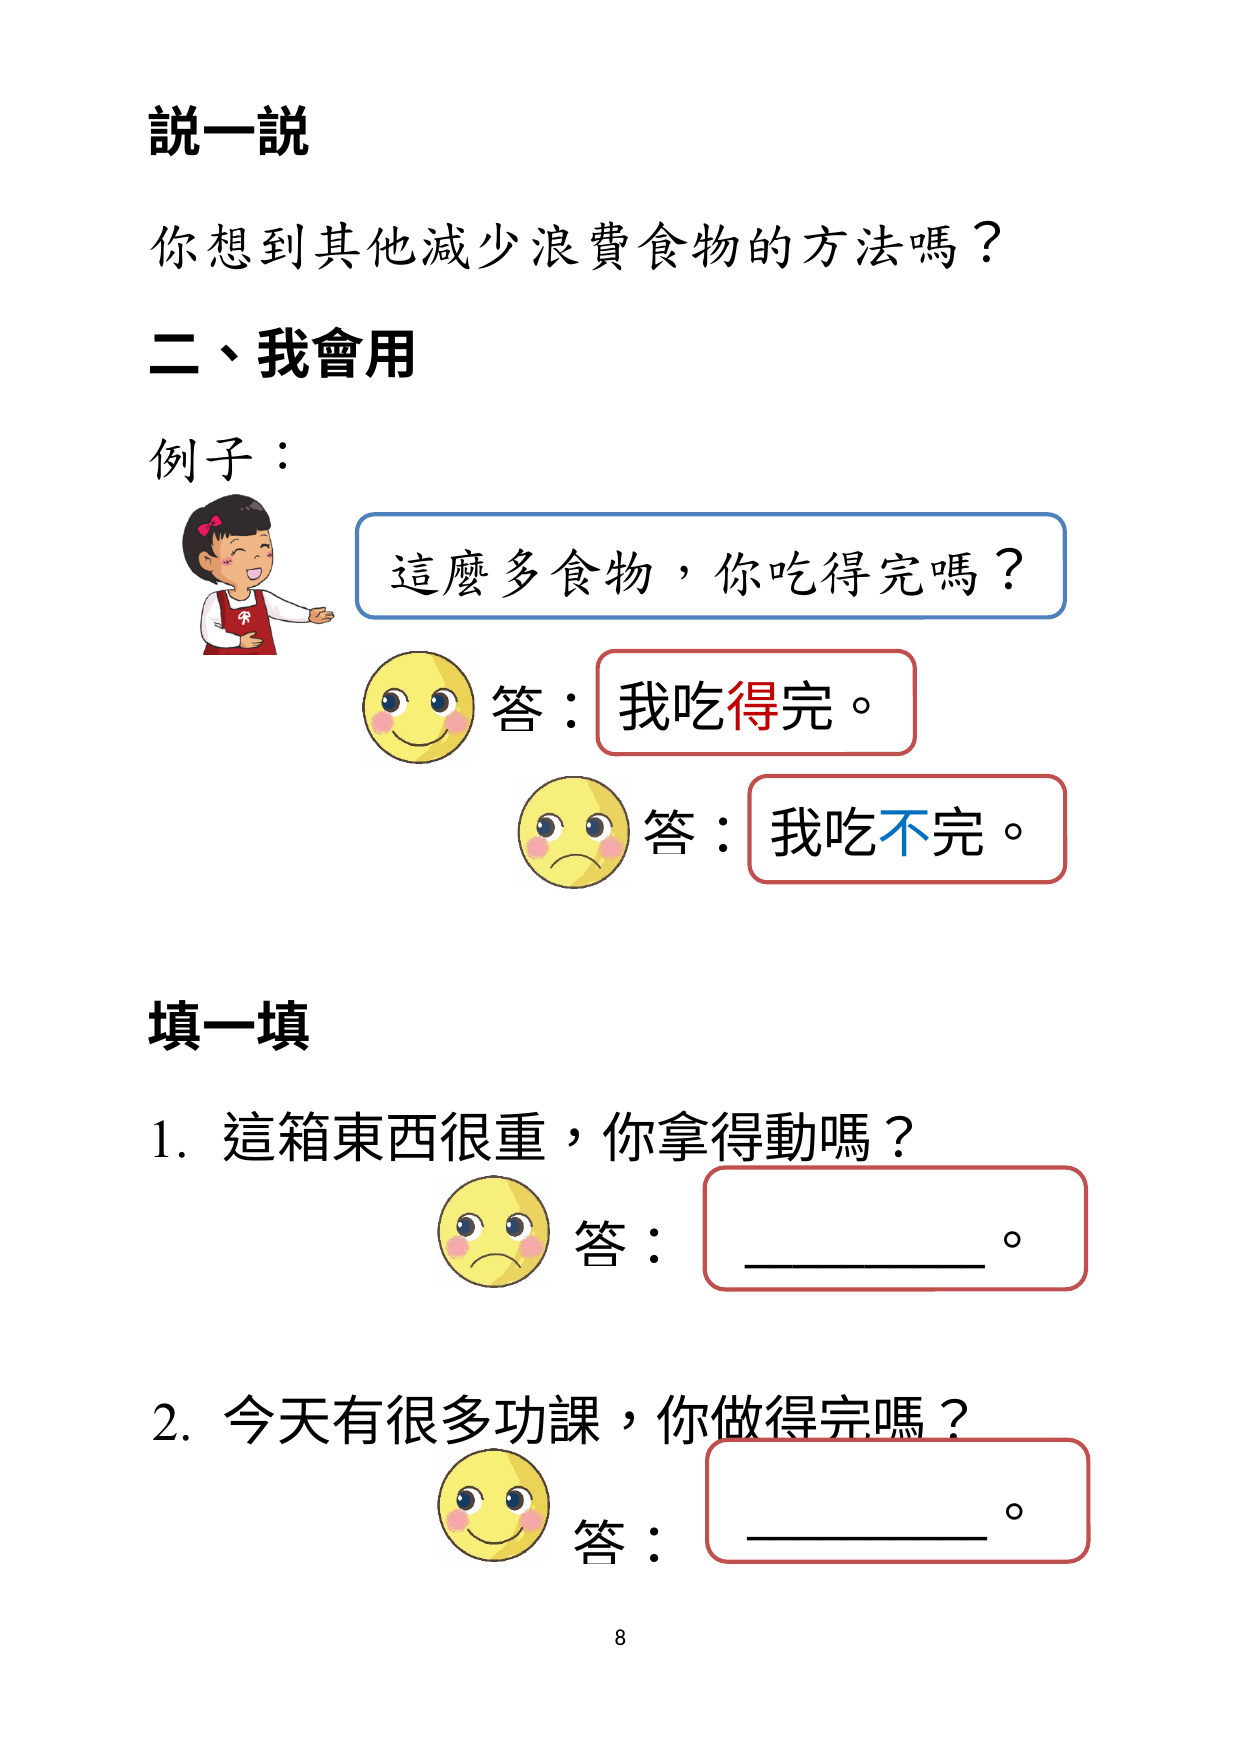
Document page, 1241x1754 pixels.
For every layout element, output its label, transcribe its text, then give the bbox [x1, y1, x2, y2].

text 你想到其他減少浪費食物的方法嗎？ [148, 199, 1092, 278]
picture [437, 1448, 550, 1562]
list 這箱東西很重，你拿得動嗎？ [148, 1094, 1092, 1173]
list 今天有很多功課，你做得完嗎？ [152, 1378, 1092, 1456]
text 例子： [148, 421, 1092, 486]
picture [182, 494, 339, 655]
picture [362, 651, 475, 764]
text 填一填 [148, 983, 1092, 1062]
text 説一説 [148, 89, 1092, 167]
picture [517, 776, 630, 889]
picture [437, 1175, 550, 1288]
text 二、我會用 [148, 311, 1092, 389]
